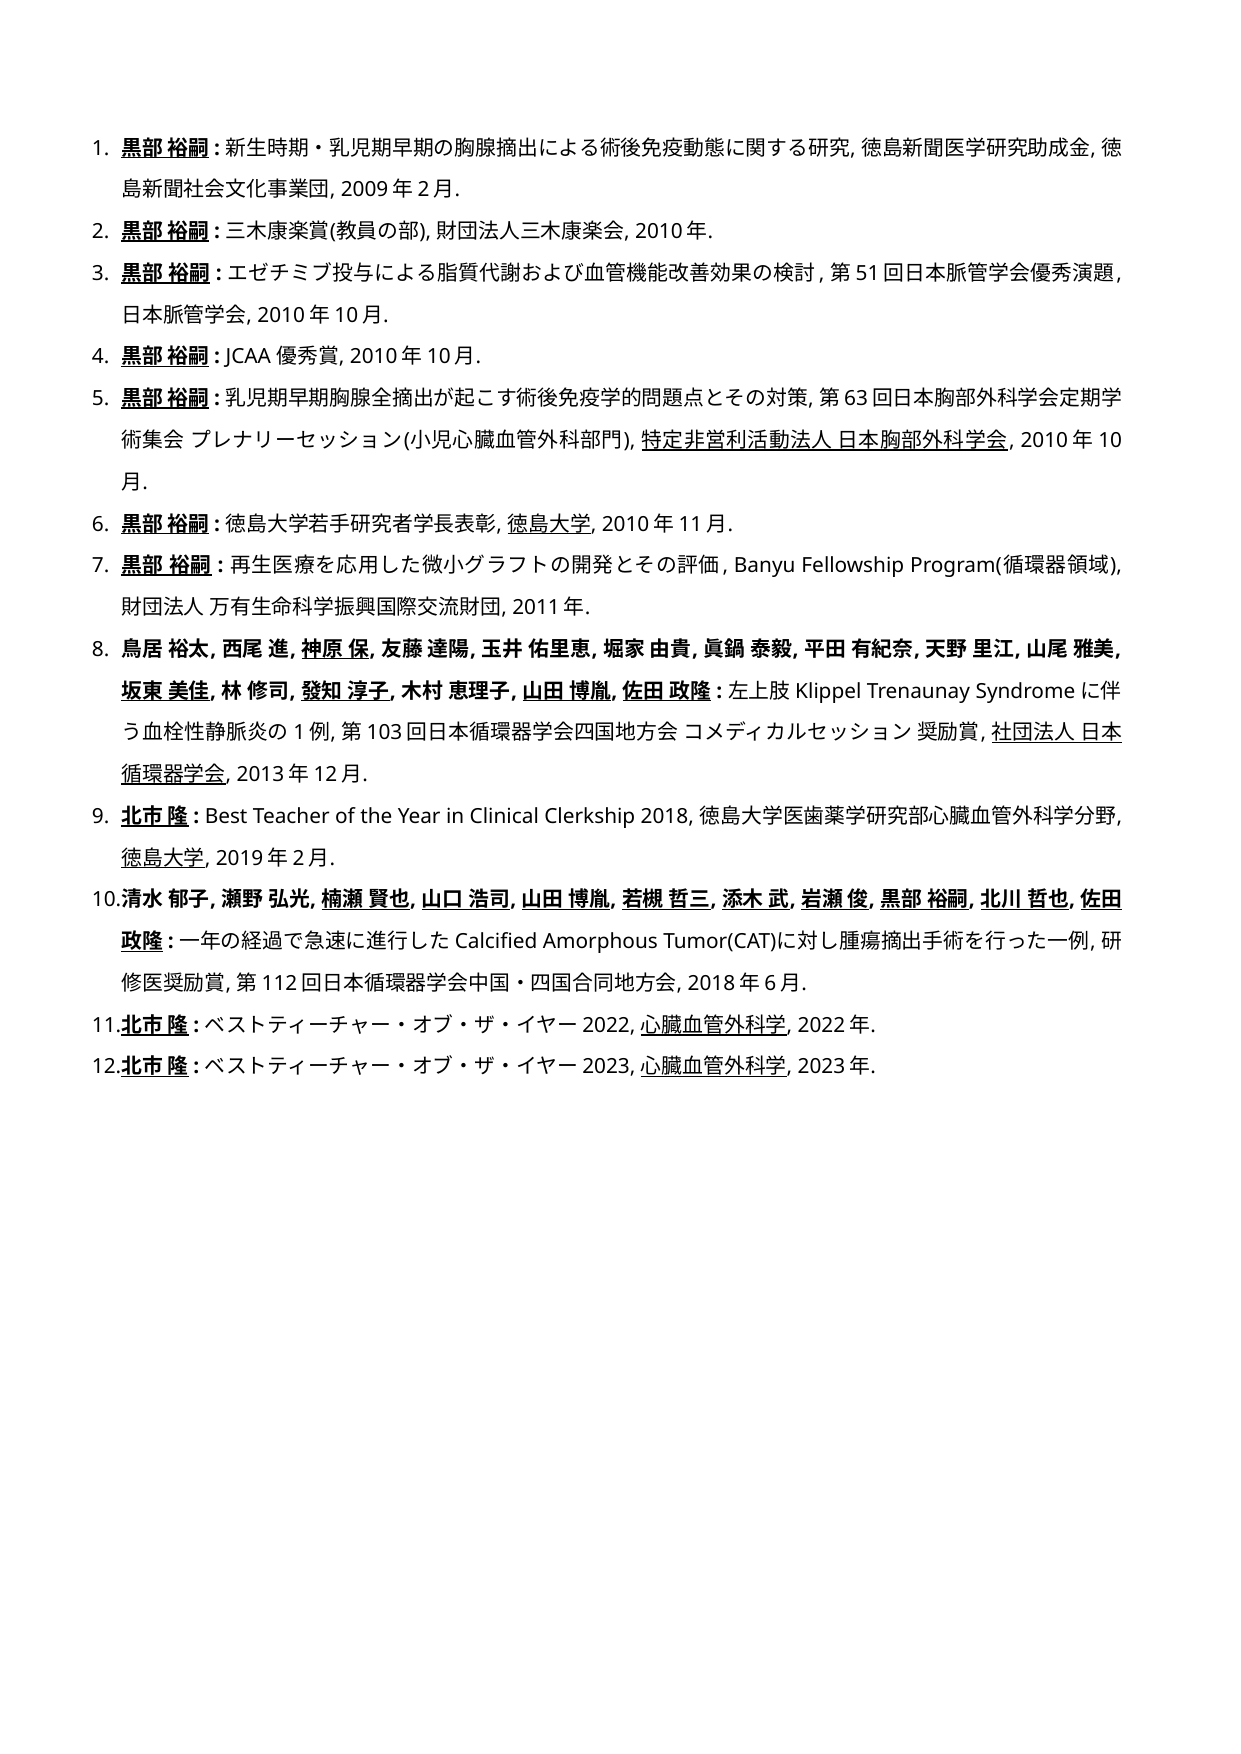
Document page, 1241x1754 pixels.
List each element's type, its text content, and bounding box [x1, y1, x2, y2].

list 黒部 裕嗣 : 徳島大学若手研究者学長表彰, 徳島大学, 2010年11月. [92, 501, 1122, 543]
list 黒部 裕嗣 : JCAA 優秀賞, 2010年10月. [92, 334, 1122, 376]
list 鳥居 裕太, 西尾 進, 神原 保, 友藤 達陽, 玉井 佑里恵, 堀家 由貴, 眞鍋 泰毅, 平田 有紀奈, 天野 里江, 山尾 雅美, 坂東 美佳, 林 修司, 發知 淳子, 木村 恵理子, 山田 博胤, 佐田 政隆 : 左上肢Klippel Trenaunay Syndromeに伴う血栓性静脈炎の1例, 第103回日本循環器学会四国地方会 コメディカルセッション 奨励賞, 社団法人 日本循環器学会, 2013年12月. [92, 626, 1122, 793]
list 黒部 裕嗣 : 三木康楽賞(教員の部), 財団法人三木康楽会, 2010年. [92, 209, 1122, 250]
list 黒部 裕嗣 : 再生医療を応用した微小グラフトの開発とその評価, Banyu Fellowship Program(循環器領域), 財団法人 万有生命科学振興国際交流財団, 2011年. [92, 543, 1122, 626]
list 黒部 裕嗣 : 新生時期・乳児期早期の胸腺摘出による術後免疫動態に関する研究, 徳島新聞医学研究助成金, 徳島新聞社会文化事業団, 2009年2月. [92, 125, 1122, 209]
list 北市 隆 : ベストティーチャー・オブ・ザ・イヤー2023, 心臓血管外科学, 2023年. [92, 1044, 1122, 1086]
list 黒部 裕嗣 : エゼチミブ投与による脂質代謝および血管機能改善効果の検討, 第51回日本脈管学会優秀演題, 日本脈管学会, 2010年10月. [92, 250, 1122, 334]
list 北市 隆 : Best Teacher of the Year in Clinical Clerkship 2018, 徳島大学医歯薬学研究部心臓血管外科学分野, 徳島大学, 2019年2月. [92, 793, 1122, 877]
list 清水 郁子, 瀬野 弘光, 楠瀬 賢也, 山口 浩司, 山田 博胤, 若槻 哲三, 添木 武, 岩瀬 俊, 黒部 裕嗣, 北川 哲也, 佐田 政隆 : 一年の経過で急速に進行したCalcified Amorphous Tumor(CAT)に対し腫瘍摘出手術を行った一例, 研修医奨励賞, 第112回日本循環器学会中国・四国合同地方会, 2018年6月. [92, 877, 1122, 1002]
list 北市 隆 : ベストティーチャー・オブ・ザ・イヤー2022, 心臓血管外科学, 2022年. [92, 1002, 1122, 1044]
list 黒部 裕嗣 : 乳児期早期胸腺全摘出が起こす術後免疫学的問題点とその対策, 第63回日本胸部外科学会定期学術集会 プレナリーセッション(小児心臓血管外科部門), 特定非営利活動法人 日本胸部外科学会, 2010年10月. [92, 376, 1122, 501]
